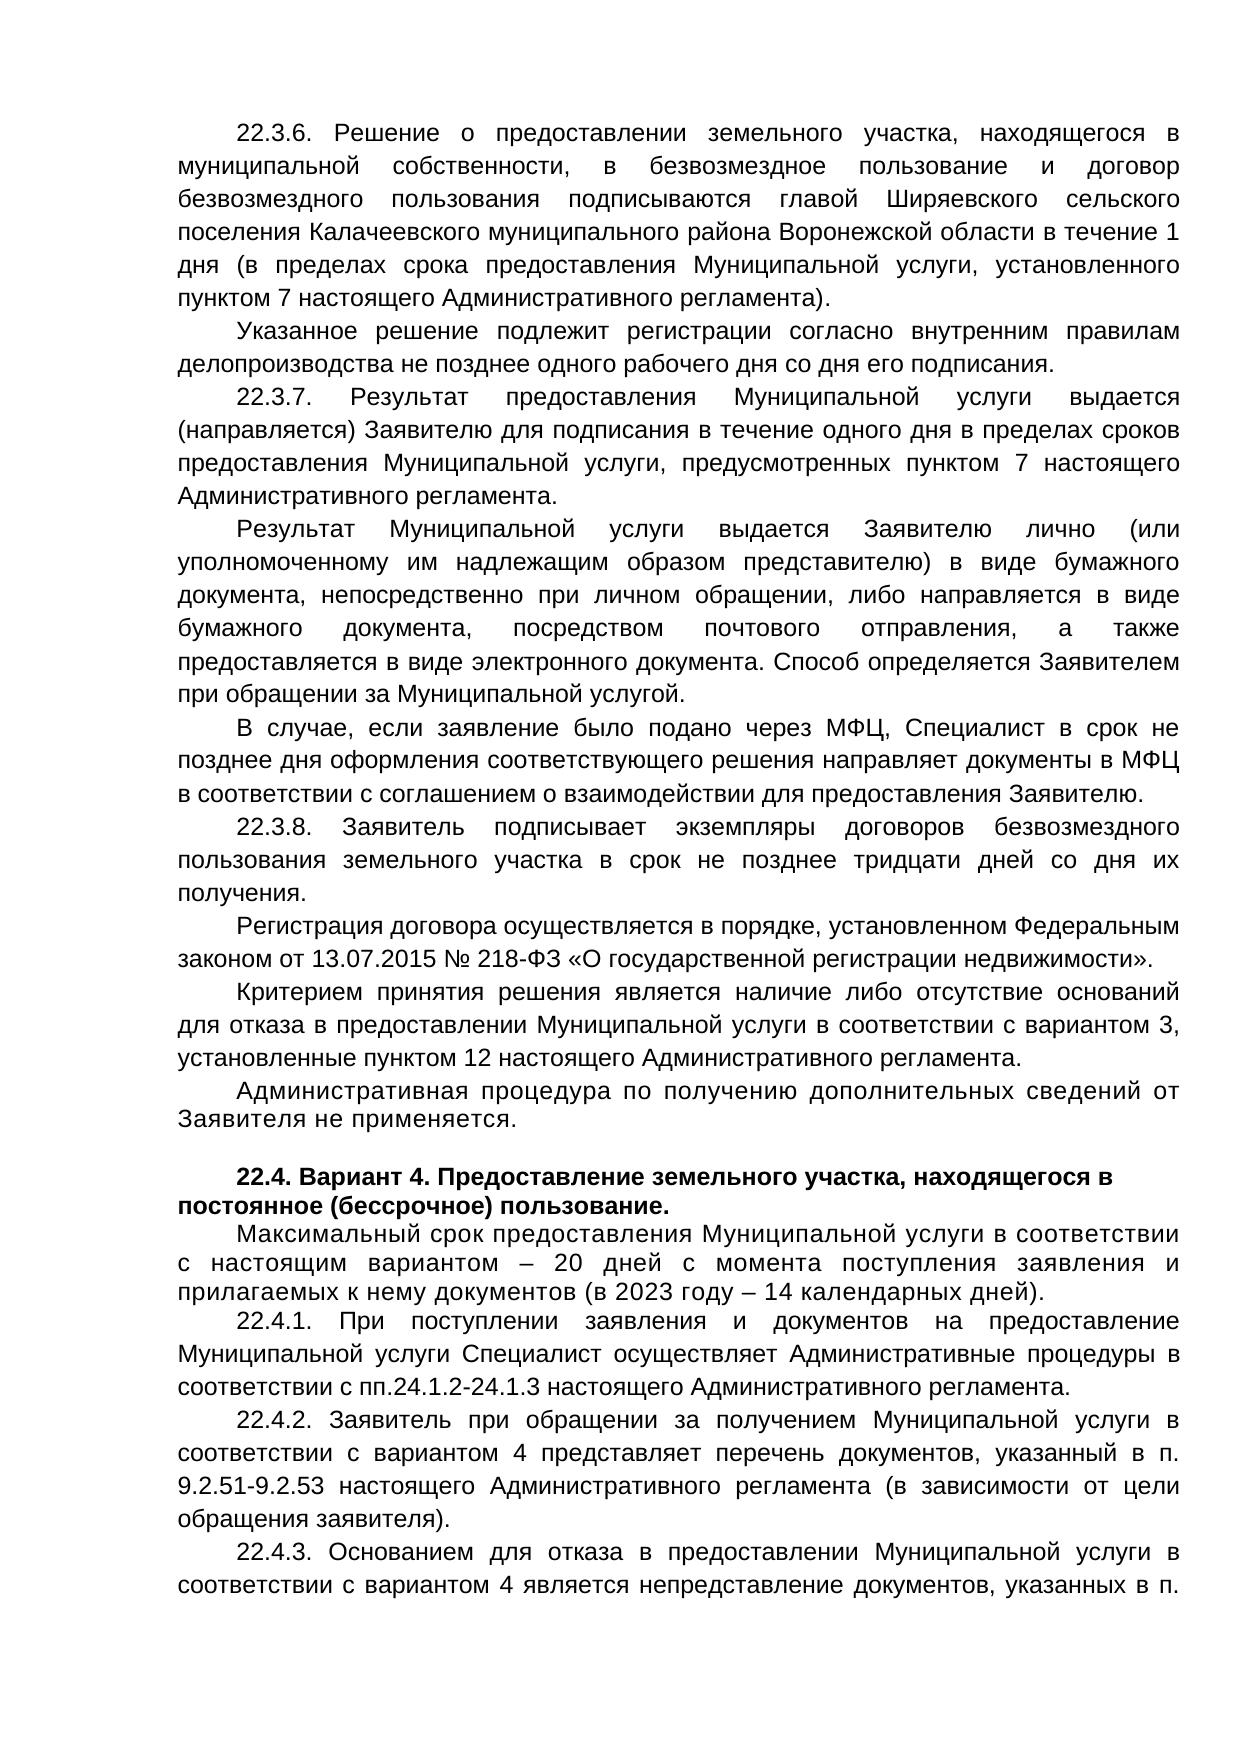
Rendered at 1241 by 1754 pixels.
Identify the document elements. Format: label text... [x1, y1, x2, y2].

text 22.4.1. При поступлении заявления и документов на предоставление Муниципальной услуги Специалист осуществляет Административные процедуры в соответствии с пп.24.1.2-24.1.3 настоящего Административного регламента. [177, 1306, 1181, 1401]
text 22.3.7. Результат предоставления Муниципальной услуги выдается (направляется) Заявителю для подписания в течение одного дня в пределах сроков предоставления Муниципальной услуги, предусмотренных пунктом 7 настоящего Административного регламента. [177, 382, 1181, 510]
text Регистрация договора осуществляется в порядке, установленном Федеральным законом от 13.07.2015 № 218-ФЗ «О государственной регистрации недвижимости». [177, 911, 1181, 972]
text 22.4.2. Заявитель при обращении за получением Муниципальной услуги в соответствии с вариантом 4 представляет перечень документов, указанный в п. 9.2.51-9.2.53 настоящего Административного регламента (в зависимости от цели обращения заявителя). [177, 1405, 1181, 1533]
text 22.3.6. Решение о предоставлении земельного участка, находящегося в муниципальной собственности, в безвозмездное пользование и договор безвозмездного пользования подписываются главой Ширяевского сельского поселения Калачеевского муниципального района Воронежской области в течение 1 дня (в пределах срока предоставления Муниципальной услуги, установленного пунктом 7 настоящего Административного регламента). [177, 118, 1181, 312]
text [177, 1537, 1181, 1599]
text Указанное решение подлежит регистрации согласно внутренним правилам делопроизводства не позднее одного рабочего дня со дня его подписания. [177, 316, 1181, 378]
text Максимальный срок предоставления Муниципальной услуги в соответствии с настоящим вариантом – 20 дней с момента поступления заявления и прилагаемых к нему документов (в 2023 году – 14 календарных дней). [177, 1219, 1181, 1306]
list 22.4. Вариант 4. Предоставление земельного участка, находящегося в постоянное (бессрочное) пользование. [177, 1162, 1181, 1219]
text Критерием принятия решения является наличие либо отсутствие оснований для отказа в предоставлении Муниципальной услуги в соответствии с вариантом 3, установленные пунктом 12 настоящего Административного регламента. [177, 977, 1181, 1071]
text Результат Муниципальной услуги выдается Заявителю лично (или уполномоченному им надлежащим образом представителю) в виде бумажного документа, непосредственно при личном обращении, либо направляется в виде бумажного документа, посредством почтового отправления, а также предоставляется в виде электронного документа. Способ определяется Заявителем при обращении за Муниципальной услугой. [177, 514, 1181, 708]
text В случае, если заявление было подано через МФЦ, Специалист в срок не позднее дня оформления соответствующего решения направляет документы в МФЦ в соответствии с соглашением о взаимодействии для предоставления Заявителю. [177, 712, 1181, 807]
text Административная процедура по получению дополнительных сведений от Заявителя не применяется. [177, 1076, 1181, 1133]
text 22.3.8. Заявитель подписывает экземпляры договоров безвозмездного пользования земельного участка в срок не позднее тридцати дней со дня их получения. [177, 812, 1181, 906]
